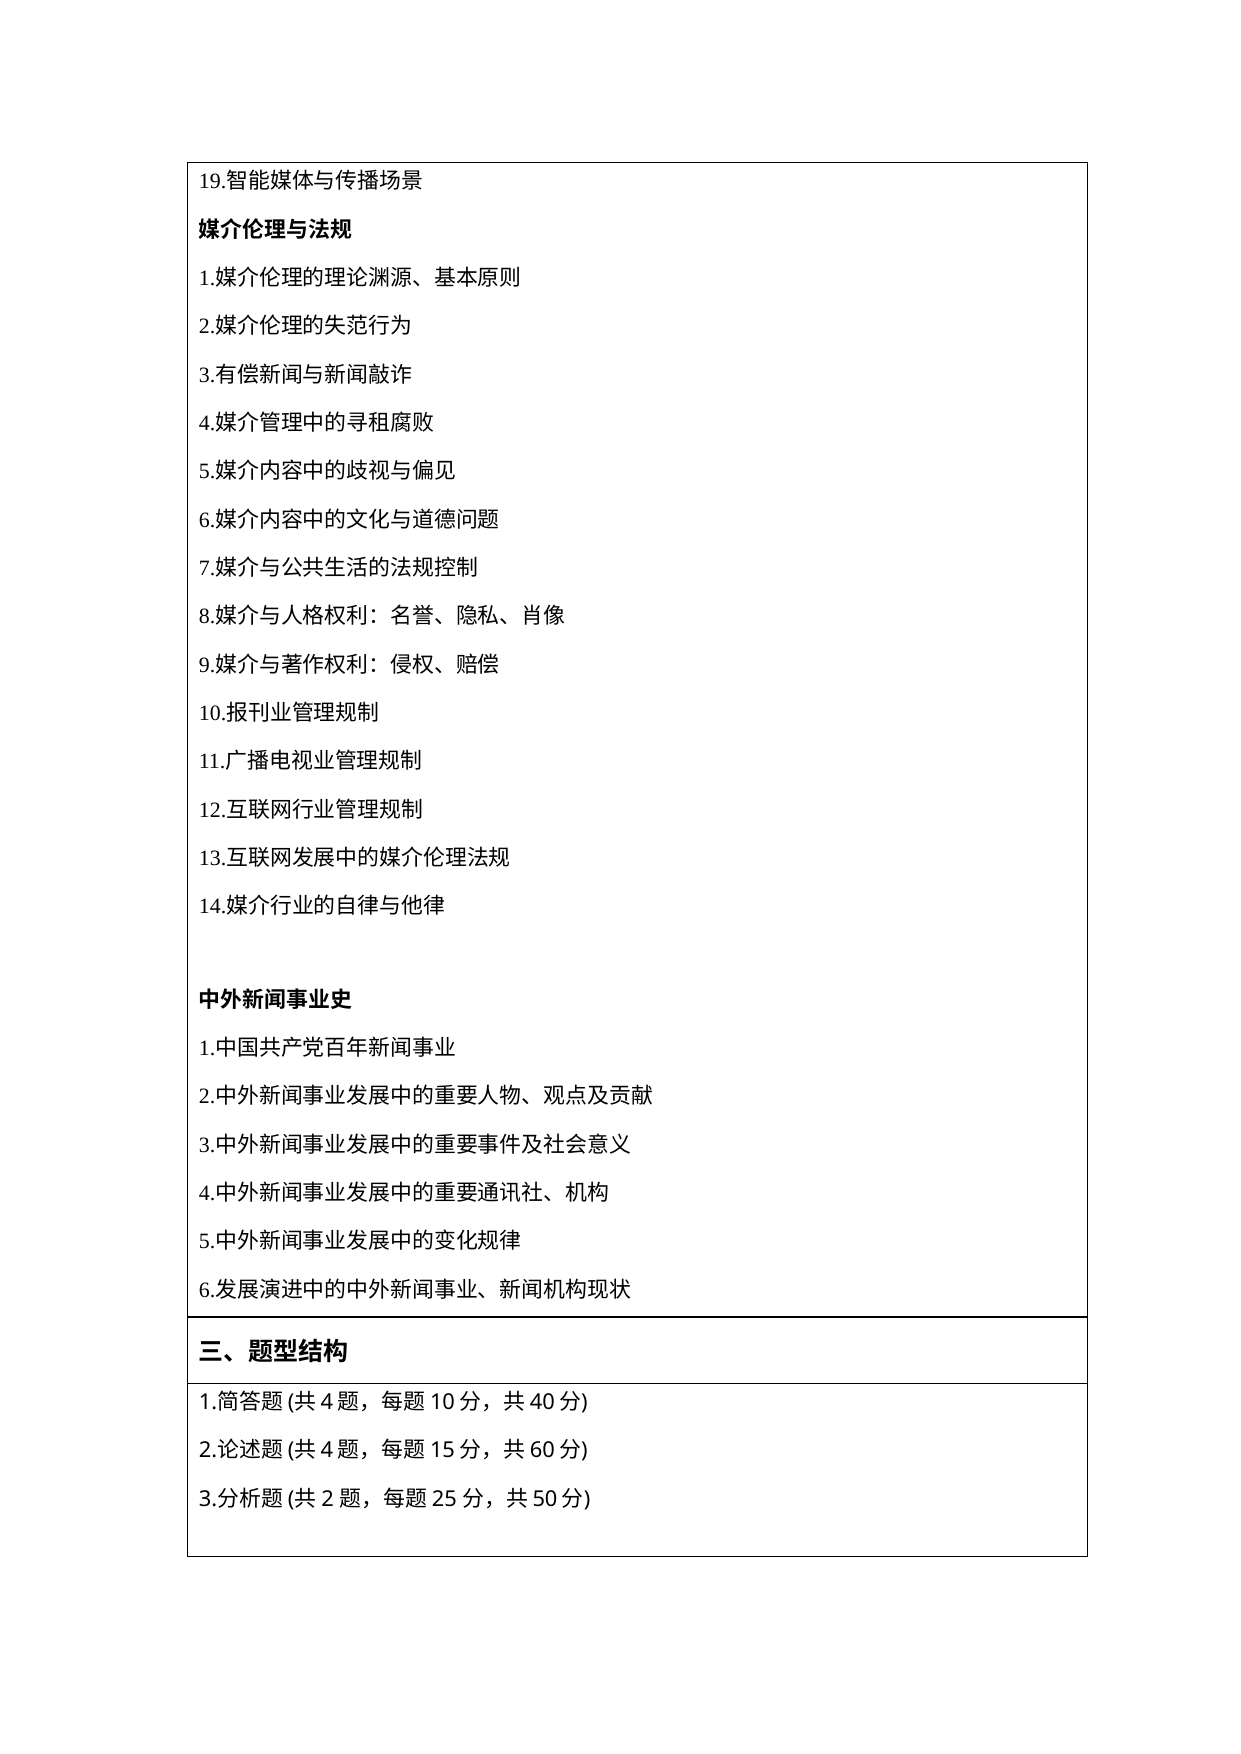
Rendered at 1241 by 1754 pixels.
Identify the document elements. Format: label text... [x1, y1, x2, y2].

table_cell 三、题型结构 [188, 1318, 1087, 1382]
table_cell 1.简答题 (共4题，每题 10分，共 40分) 2.论述题 (共4题，每题 15分，共 60分) 3.分析题 (共 2 题，每题 25 分，共50分) [188, 1384, 1087, 1556]
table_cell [188, 163, 1087, 1316]
